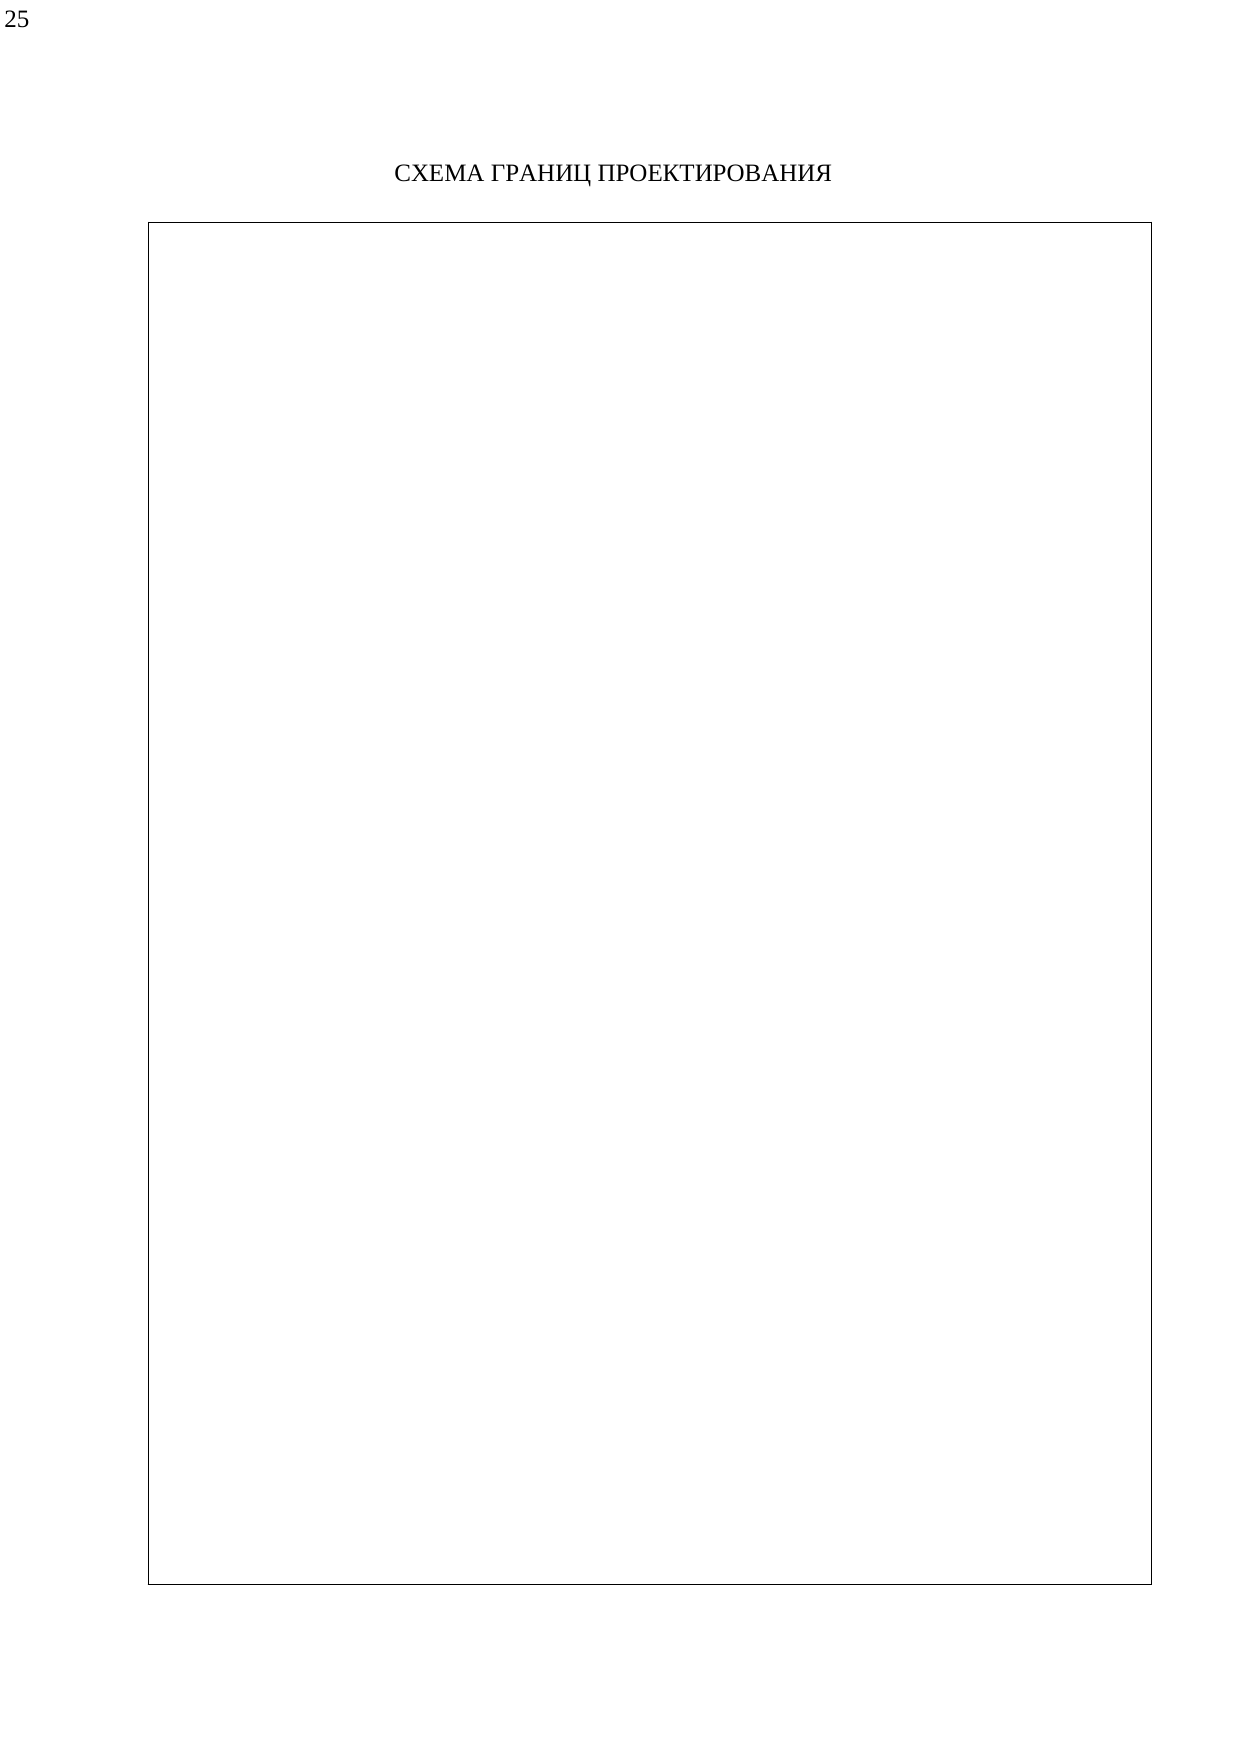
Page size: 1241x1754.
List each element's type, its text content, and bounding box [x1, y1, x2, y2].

text СХЕМА ГРАНИЦ ПРОЕКТИРОВАНИЯ [394, 151, 1163, 189]
